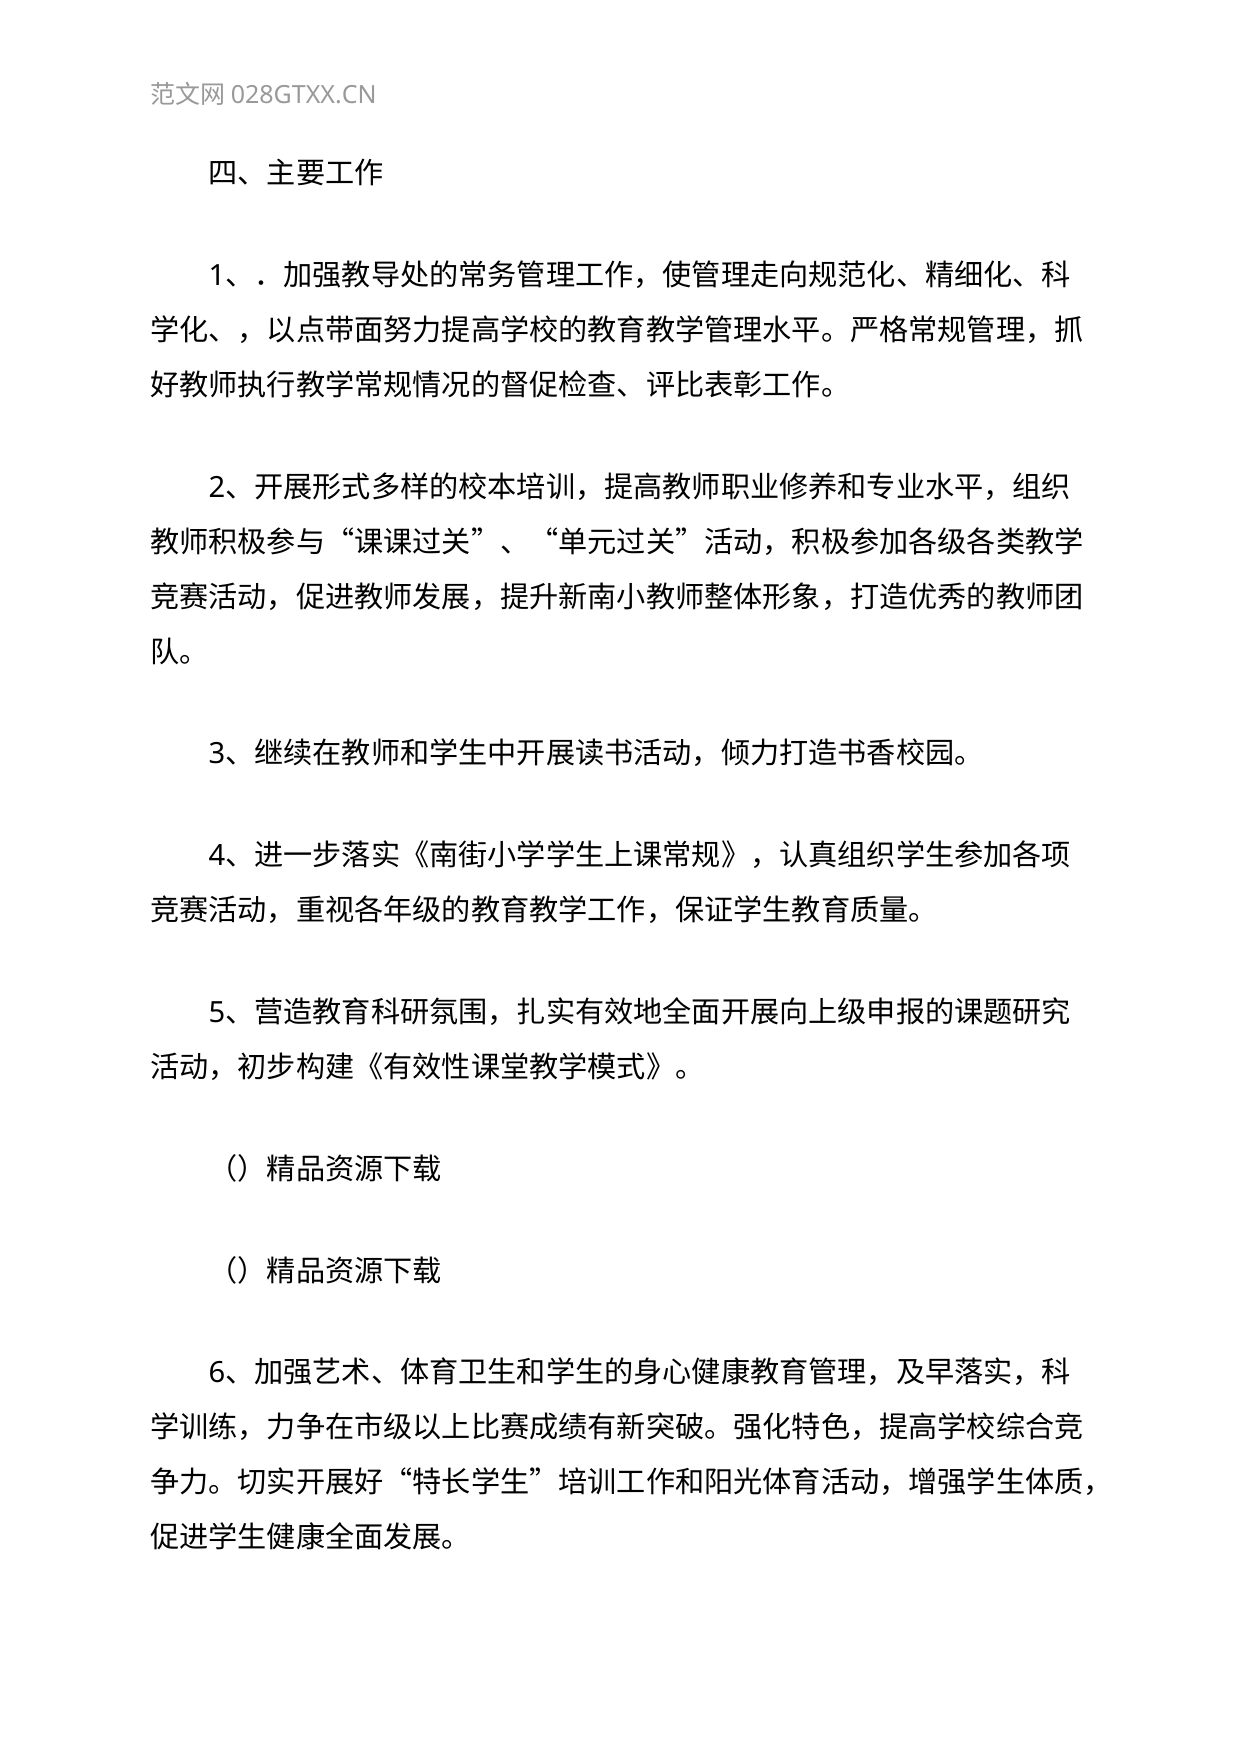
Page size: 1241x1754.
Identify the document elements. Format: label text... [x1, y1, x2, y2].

text 6、加强艺术、体育卫生和学生的身心健康教育管理，及早落实，科学训练，力争在市级以上比赛成绩有新突破。强化特色，提高学校综合竞争力。切实开展好“特长学生”培训工作和阳光体育活动，增强学生体质，促进学生健康全面发展。 [150, 1349, 1090, 1556]
text 3、继续在教师和学生中开展读书活动，倾力打造书香校园。 [150, 730, 1090, 772]
text 4、进一步落实《南街小学学生上课常规》，认真组织学生参加各项竞赛活动，重视各年级的教育教学工作，保证学生教育质量。 [150, 832, 1090, 929]
text （）精品资源下载 [150, 1247, 1090, 1289]
text （）精品资源下载 [150, 1146, 1090, 1188]
text 2、开展形式多样的校本培训，提高教师职业修养和专业水平，组织教师积极参与“课课过关”、“单元过关”活动，积极参加各级各类教学竞赛活动，促进教师发展，提升新南小教师整体形象，打造优秀的教师团队。 [150, 463, 1090, 671]
text 1、．加强教导处的常务管理工作，使管理走向规范化、精细化、科学化、，以点带面努力提高学校的教育教学管理水平。严格常规管理，抓好教师执行教学常规情况的督促检查、评比表彰工作。 [150, 252, 1090, 404]
text 5、营造教育科研氛围，扎实有效地全面开展向上级申报的课题研究活动，初步构建《有效性课堂教学模式》。 [150, 989, 1090, 1086]
text 四、主要工作 [150, 150, 1090, 192]
